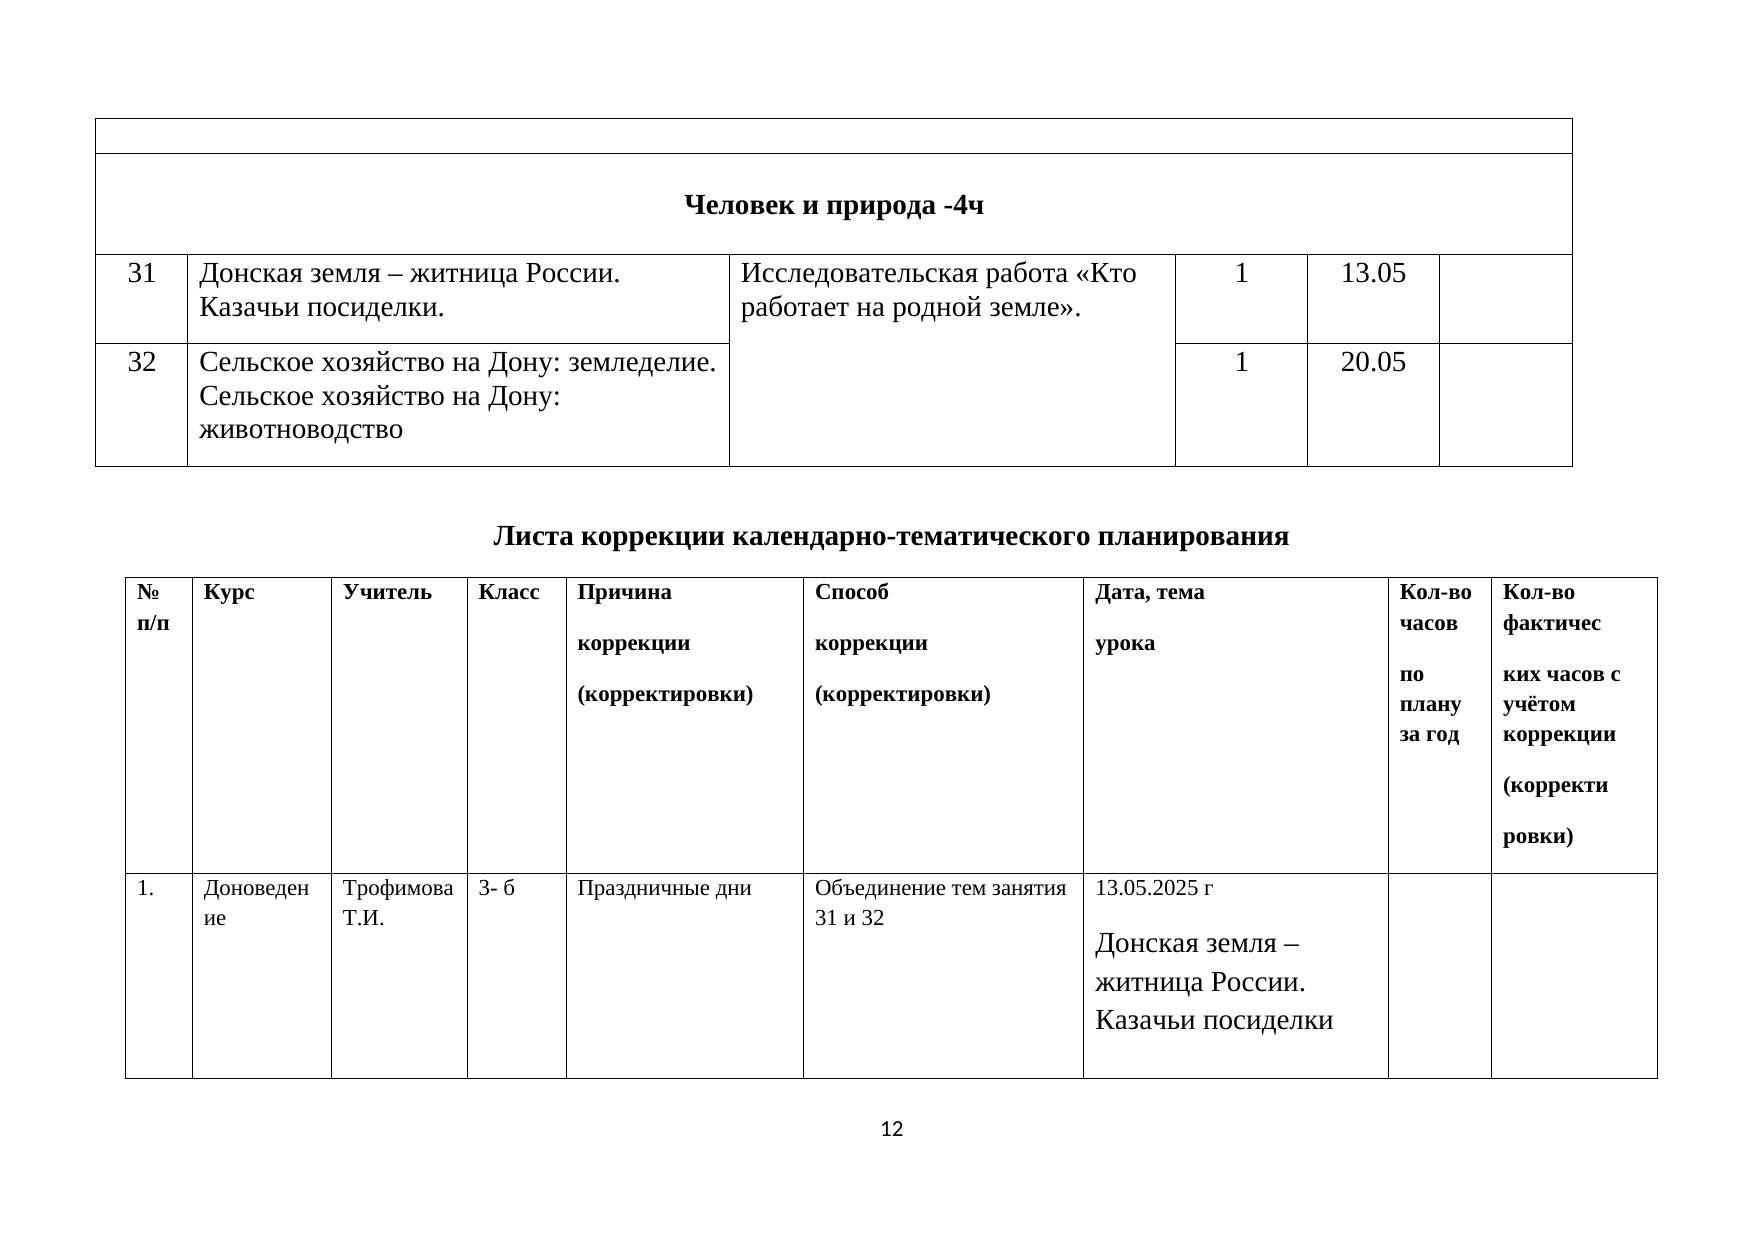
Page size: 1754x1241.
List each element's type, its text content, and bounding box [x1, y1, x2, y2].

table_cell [1084, 874, 1388, 1078]
table_cell Человек и природа -4ч [96, 154, 1572, 254]
table_cell [1389, 874, 1491, 1078]
table_header Кол-во часов по плану за год [1389, 578, 1491, 873]
table_cell [1440, 344, 1572, 466]
table_header № п/п [126, 578, 192, 873]
table_header Учитель [332, 578, 467, 873]
table_cell 20.05 [1308, 344, 1439, 466]
table_header Причина коррекции (корректировки) [567, 578, 803, 873]
table_cell [96, 119, 1572, 153]
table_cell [804, 874, 1083, 1078]
table_header Кол-во фактичес ких часов с учётом коррекции (корректи ровки) [1492, 578, 1657, 873]
table_cell [1440, 255, 1572, 343]
table_cell Исследовательская работа «Кто работает на родной земле». [730, 255, 1175, 466]
table_cell 32 [96, 344, 187, 466]
table_cell [1492, 874, 1657, 1078]
table_cell 1 [1176, 255, 1307, 343]
table_cell Донская земля – житница России. Казачьи посиделки. [188, 255, 729, 343]
text Листа коррекции календарно-тематического планирования [118, 518, 1665, 551]
table_header Дата, тема урока [1084, 578, 1388, 873]
table_cell Сельское хозяйство на Дону: земледелие. Сельское хозяйство на Дону: животноводство [188, 344, 729, 466]
table_cell 3- б [468, 874, 566, 1078]
table_header Способ коррекции (корректировки) [804, 578, 1083, 873]
table_cell Доноведение [193, 874, 331, 1078]
table_cell 1. [126, 874, 192, 1078]
table_cell 31 [96, 255, 187, 343]
table_header Класс [468, 578, 566, 873]
table_cell 1 [1176, 344, 1307, 466]
table_cell 13.05 [1308, 255, 1439, 343]
table_cell Праздничные дни [567, 874, 803, 1078]
table_cell Трофимова Т.И. [332, 874, 467, 1078]
table_header Курс [193, 578, 331, 873]
